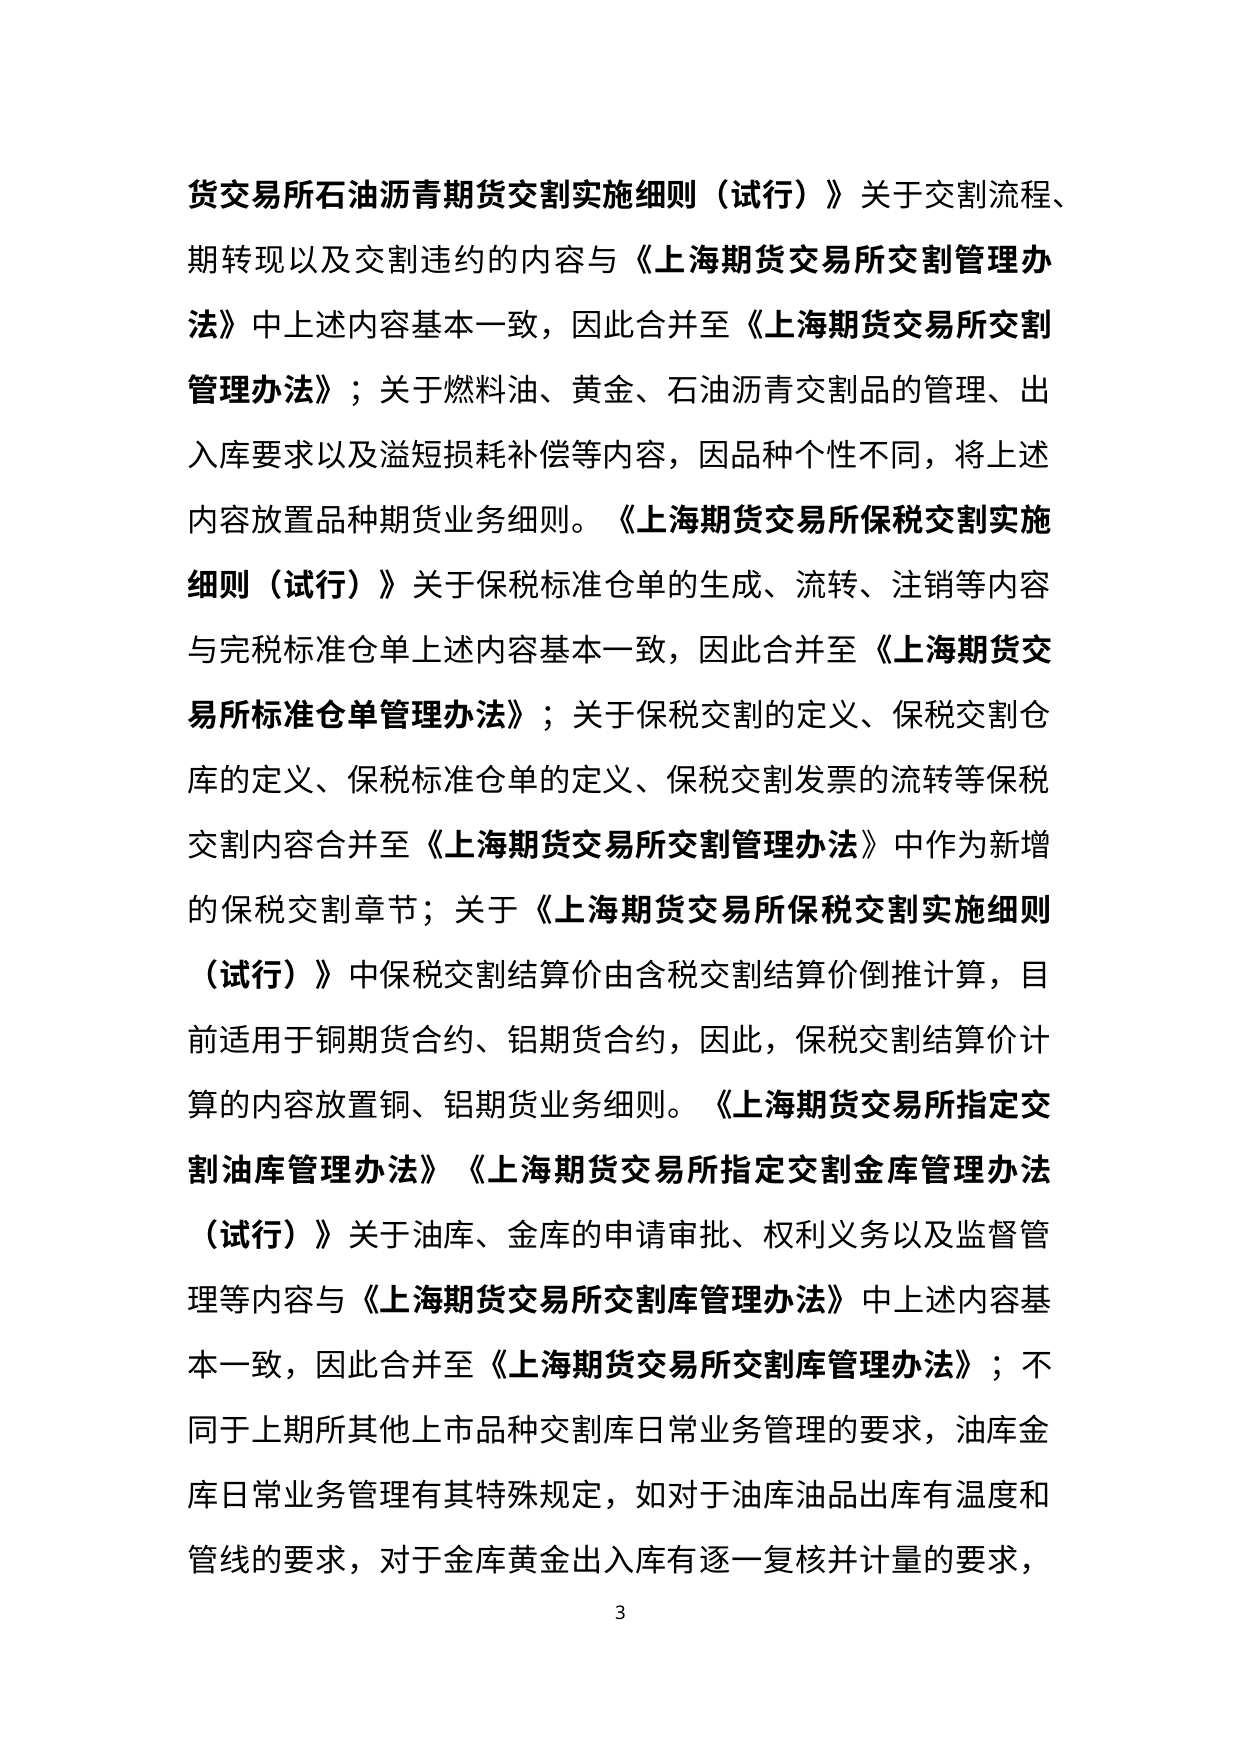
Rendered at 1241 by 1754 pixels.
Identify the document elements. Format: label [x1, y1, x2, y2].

text [187, 160, 1053, 1590]
